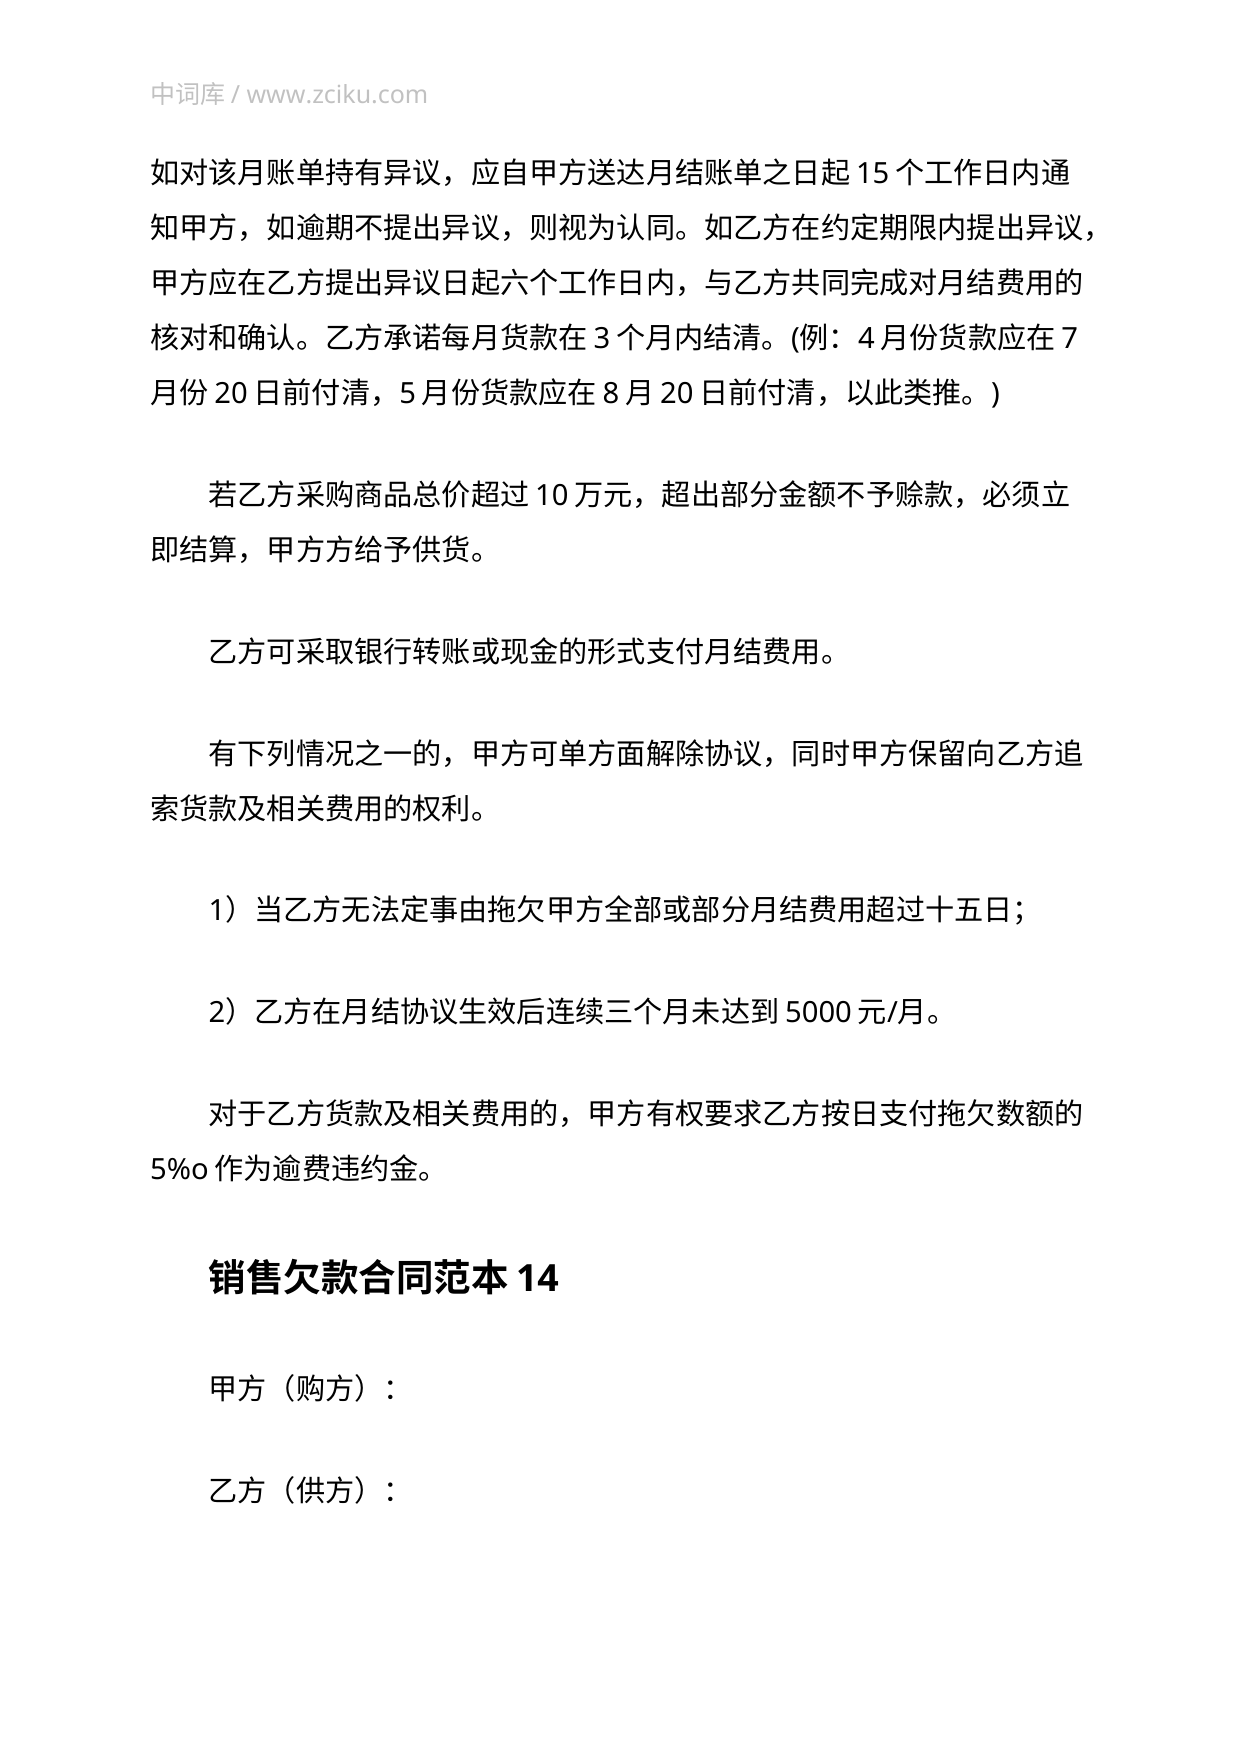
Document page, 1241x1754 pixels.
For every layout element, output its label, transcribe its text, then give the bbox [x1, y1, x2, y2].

text 甲方（购方）： [150, 1365, 1090, 1408]
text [150, 150, 1090, 412]
text 1）当乙方无法定事由拖欠甲方全部或部分月结费用超过十五日； [150, 887, 1090, 929]
text 销售欠款合同范本14 [150, 1248, 1090, 1302]
text 有下列情况之一的，甲方可单方面解除协议，同时甲方保留向乙方追索货款及相关费用的权利。 [150, 730, 1090, 827]
text 乙方可采取银行转账或现金的形式支付月结费用。 [150, 628, 1090, 671]
text 对于乙方货款及相关费用的，甲方有权要求乙方按日支付拖欠数额的5%o作为逾费违约金。 [150, 1091, 1090, 1188]
text 若乙方采购商品总价超过10万元，超出部分金额不予赊款，必须立即结算，甲方方给予供货。 [150, 472, 1090, 569]
text 2）乙方在月结协议生效后连续三个月未达到5000元/月。 [150, 989, 1090, 1031]
text 乙方（供方）： [150, 1467, 1090, 1509]
